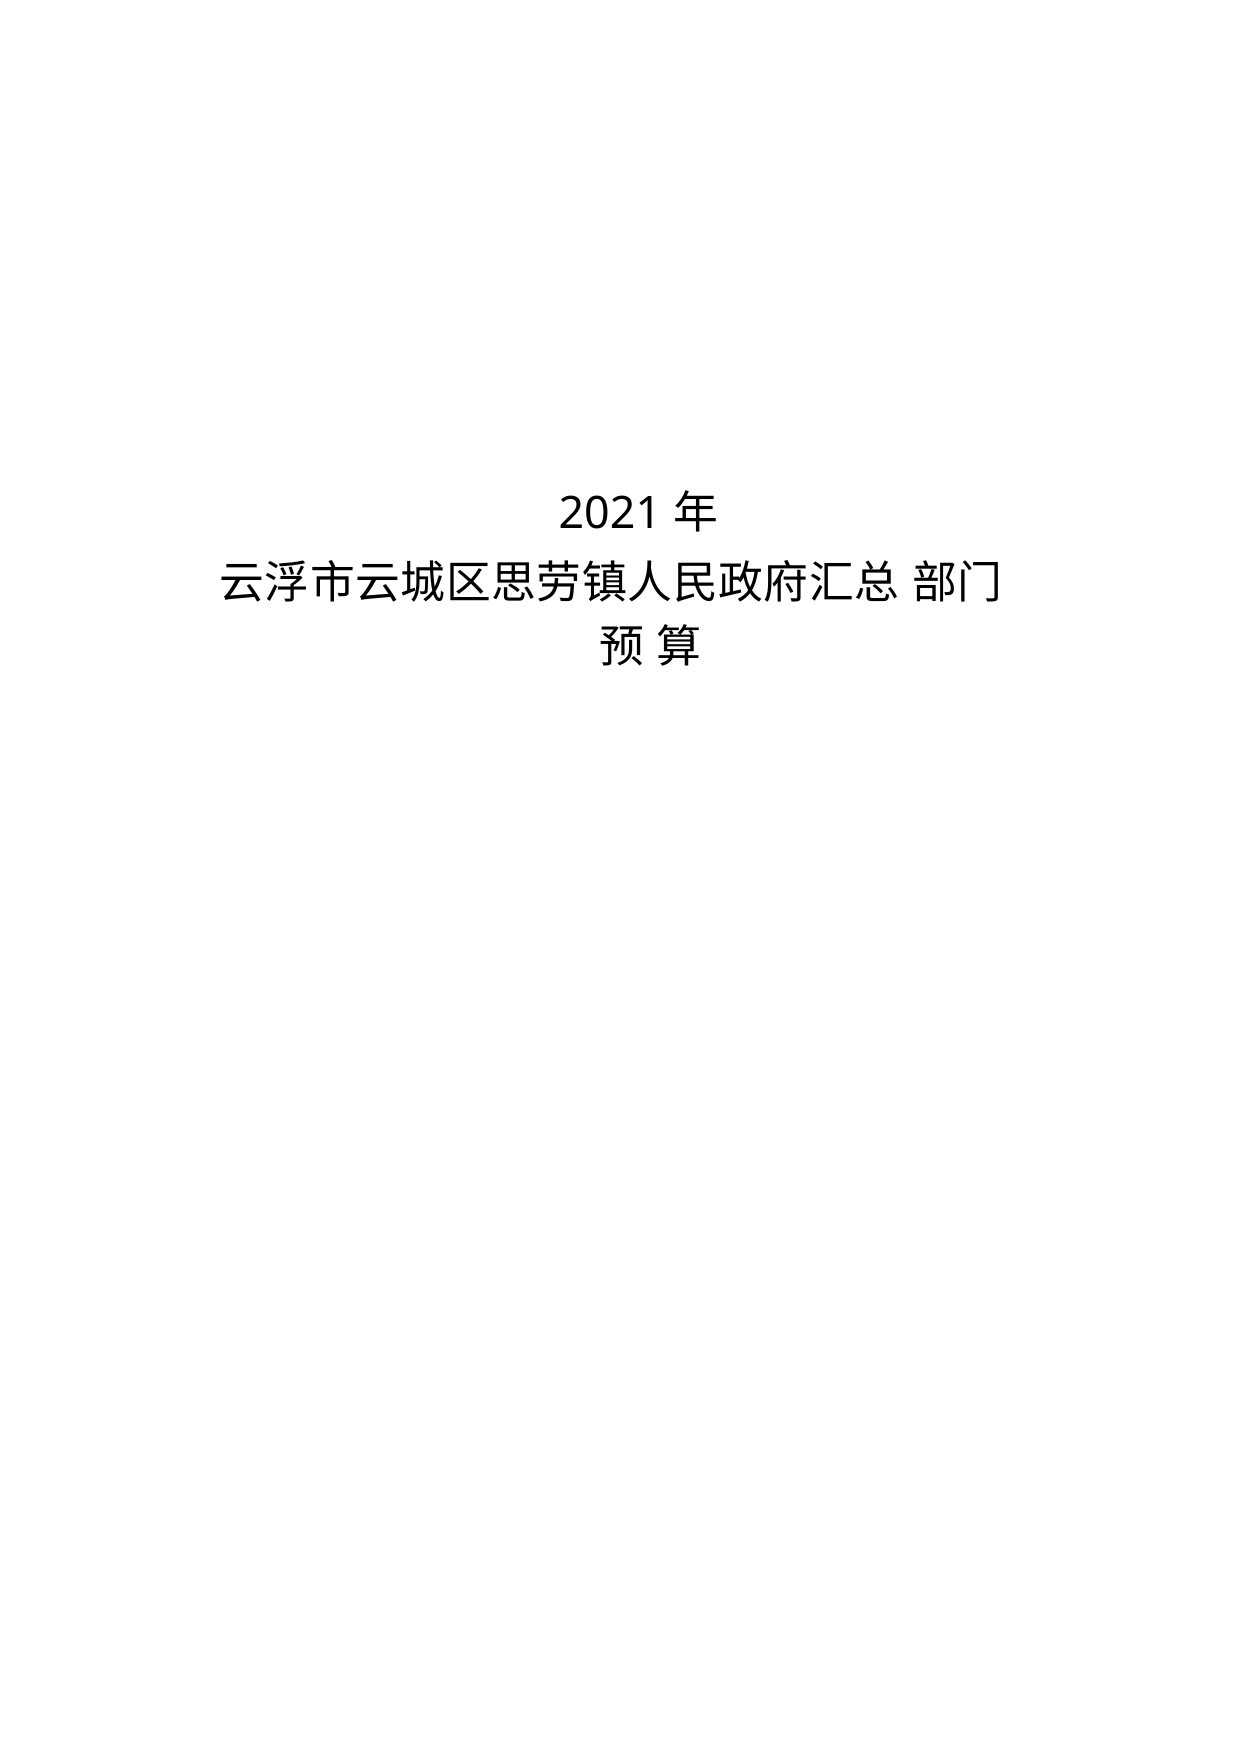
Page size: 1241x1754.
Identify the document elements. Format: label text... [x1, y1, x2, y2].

text 2021 年 [558, 484, 1054, 540]
text 云浮市云城区思劳镇人民政府汇总 部门预 算 [219, 551, 1047, 676]
